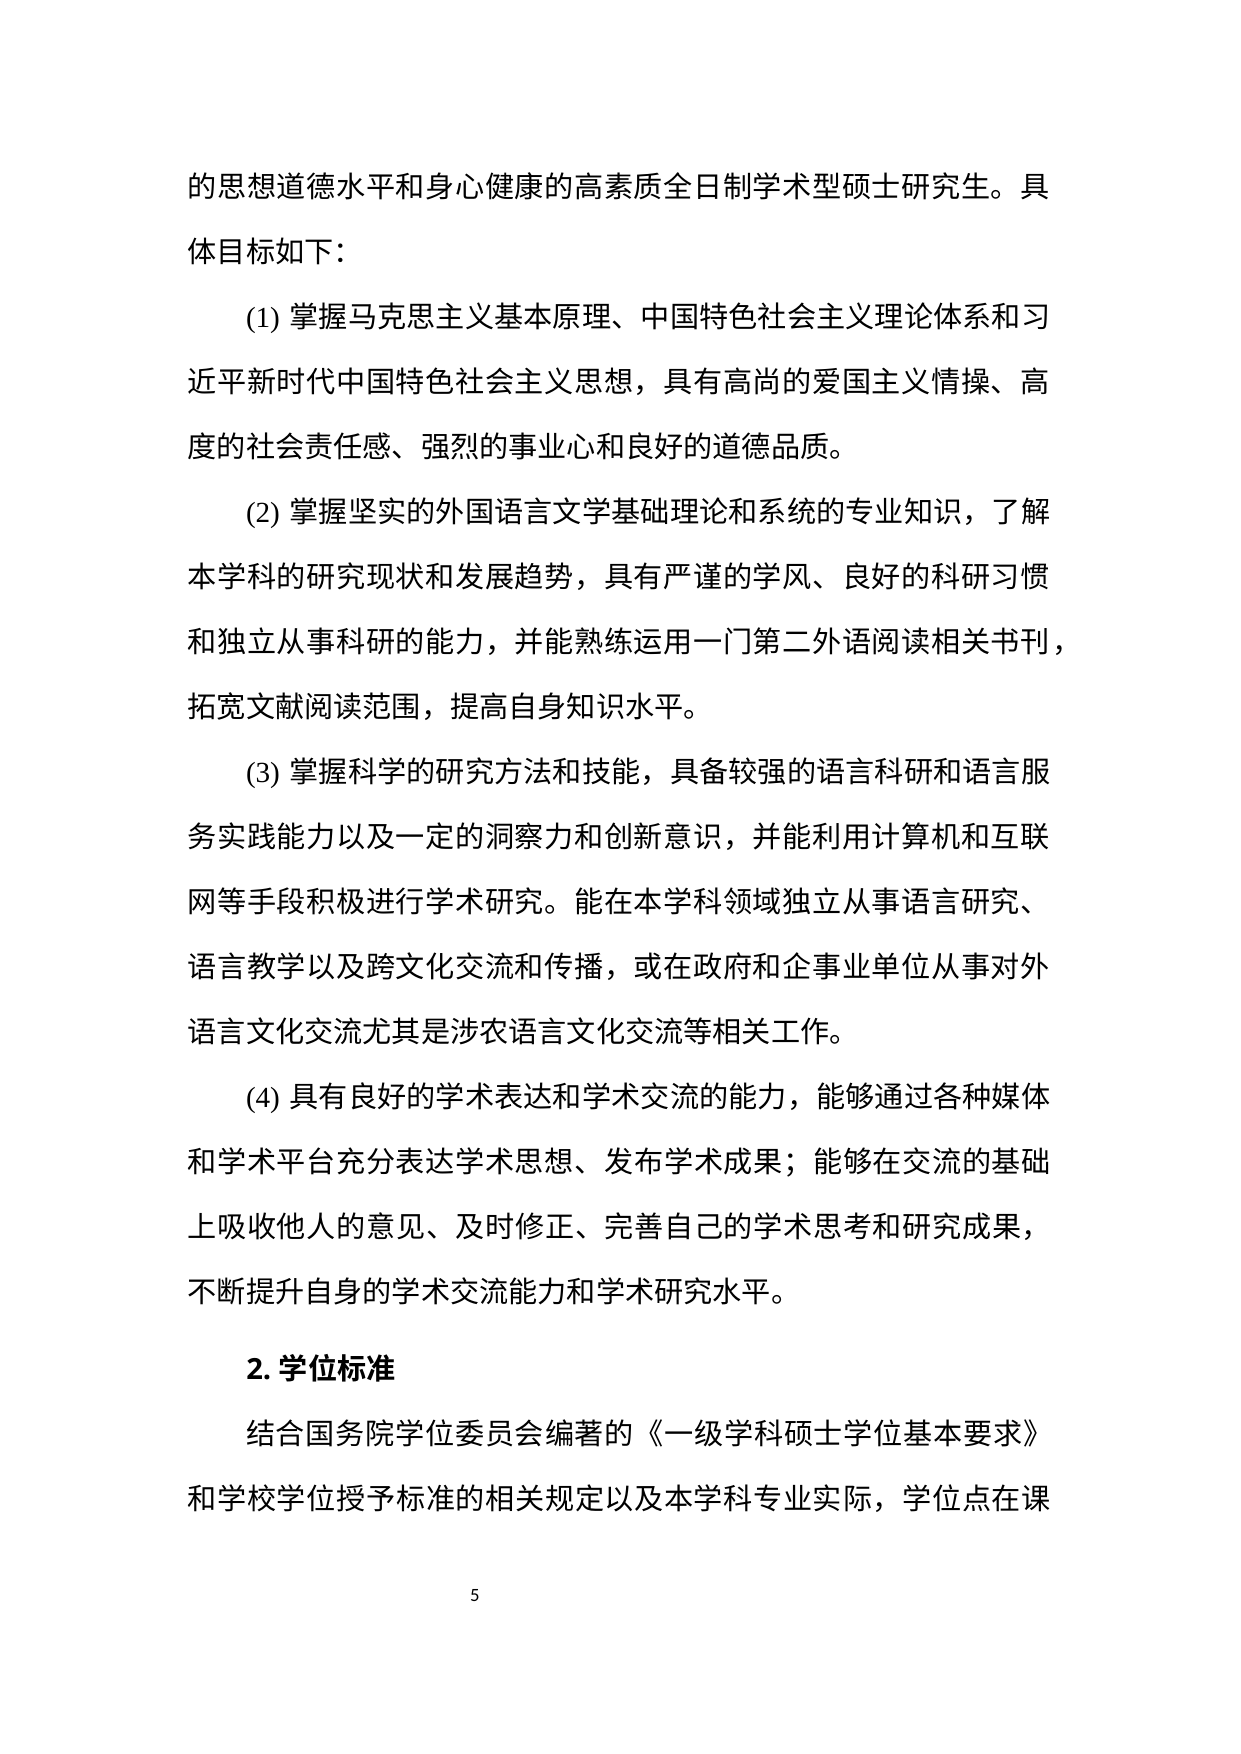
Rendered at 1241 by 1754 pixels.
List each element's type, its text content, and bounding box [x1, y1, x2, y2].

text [187, 1399, 1053, 1529]
list 学位标准 [187, 1334, 1053, 1399]
list 掌握科学的研究方法和技能，具备较强的语言科研和语言服务实践能力以及一定的洞察力和创新意识，并能利用计算机和互联网等手段积极进行学术研究。能在本学科领域独立从事语言研究、语言教学以及跨文化交流和传播，或在政府和企事业单位从事对外语言文化交流尤其是涉农语言文化交流等相关工作。 [187, 737, 1053, 1062]
list 掌握马克思主义基本原理、中国特色社会主义理论体系和习近平新时代中国特色社会主义思想，具有高尚的爱国主义情操、高度的社会责任感、强烈的事业心和良好的道德品质。 [187, 282, 1053, 477]
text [187, 152, 1053, 282]
list 具有良好的学术表达和学术交流的能力，能够通过各种媒体和学术平台充分表达学术思想、发布学术成果；能够在交流的基础上吸收他人的意见、及时修正、完善自己的学术思考和研究成果，不断提升自身的学术交流能力和学术研究水平。 [187, 1062, 1053, 1322]
list 掌握坚实的外国语言文学基础理论和系统的专业知识，了解本学科的研究现状和发展趋势，具有严谨的学风、良好的科研习惯和独立从事科研的能力，并能熟练运用一门第二外语阅读相关书刊，拓宽文献阅读范围，提高自身知识水平。 [187, 477, 1053, 737]
